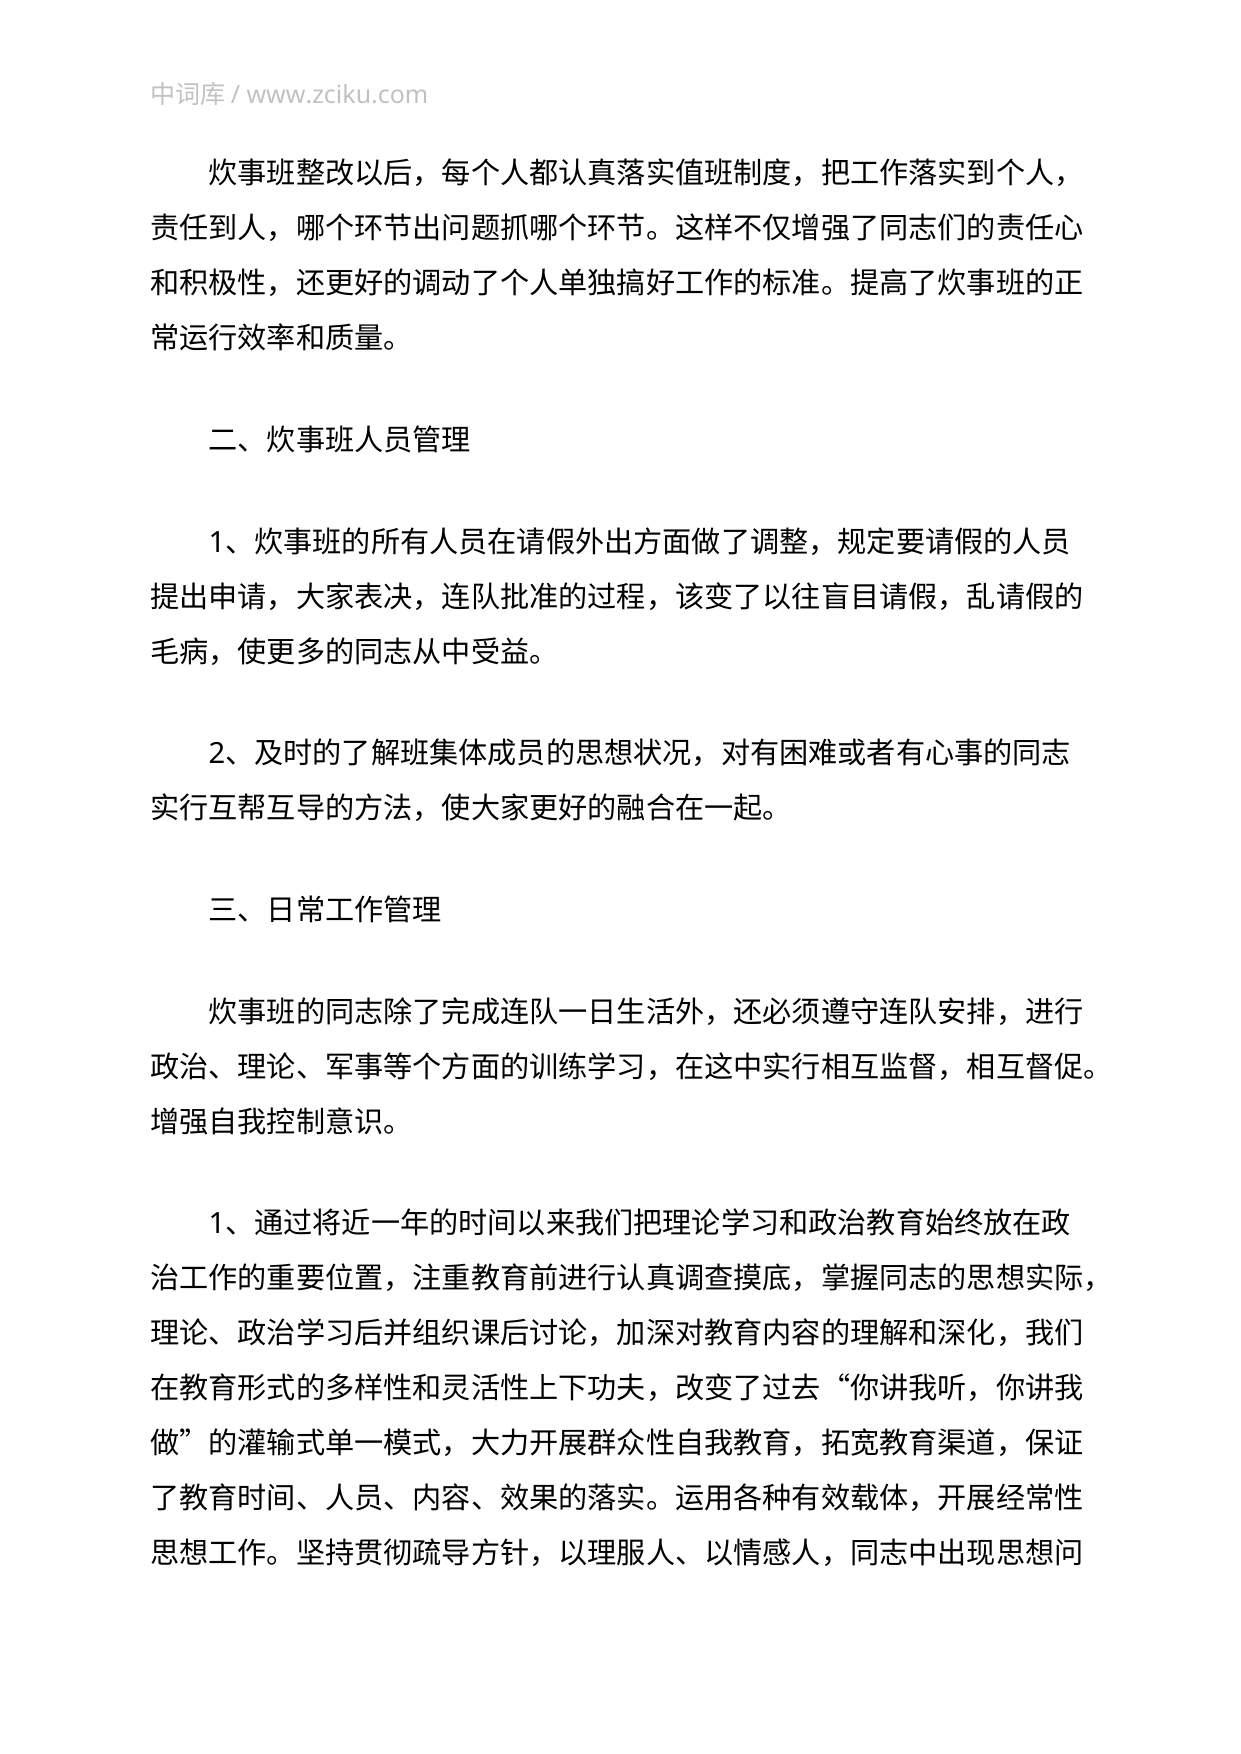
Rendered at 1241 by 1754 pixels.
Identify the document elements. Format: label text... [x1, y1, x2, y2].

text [150, 1200, 1090, 1572]
text 二、炊事班人员管理 [150, 416, 1090, 459]
text 2、及时的了解班集体成员的思想状况，对有困难或者有心事的同志实行互帮互导的方法，使大家更好的融合在一起。 [150, 730, 1090, 827]
text 炊事班整改以后，每个人都认真落实值班制度，把工作落实到个人，责任到人，哪个环节出问题抓哪个环节。这样不仅增强了同志们的责任心和积极性，还更好的调动了个人单独搞好工作的标准。提高了炊事班的正常运行效率和质量。 [150, 150, 1090, 357]
text 1、炊事班的所有人员在请假外出方面做了调整，规定要请假的人员提出申请，大家表决，连队批准的过程，该变了以往盲目请假，乱请假的毛病，使更多的同志从中受益。 [150, 518, 1090, 670]
text 三、日常工作管理 [150, 887, 1090, 929]
text 炊事班的同志除了完成连队一日生活外，还必须遵守连队安排，进行政治、理论、军事等个方面的训练学习，在这中实行相互监督，相互督促。增强自我控制意识。 [150, 988, 1090, 1141]
